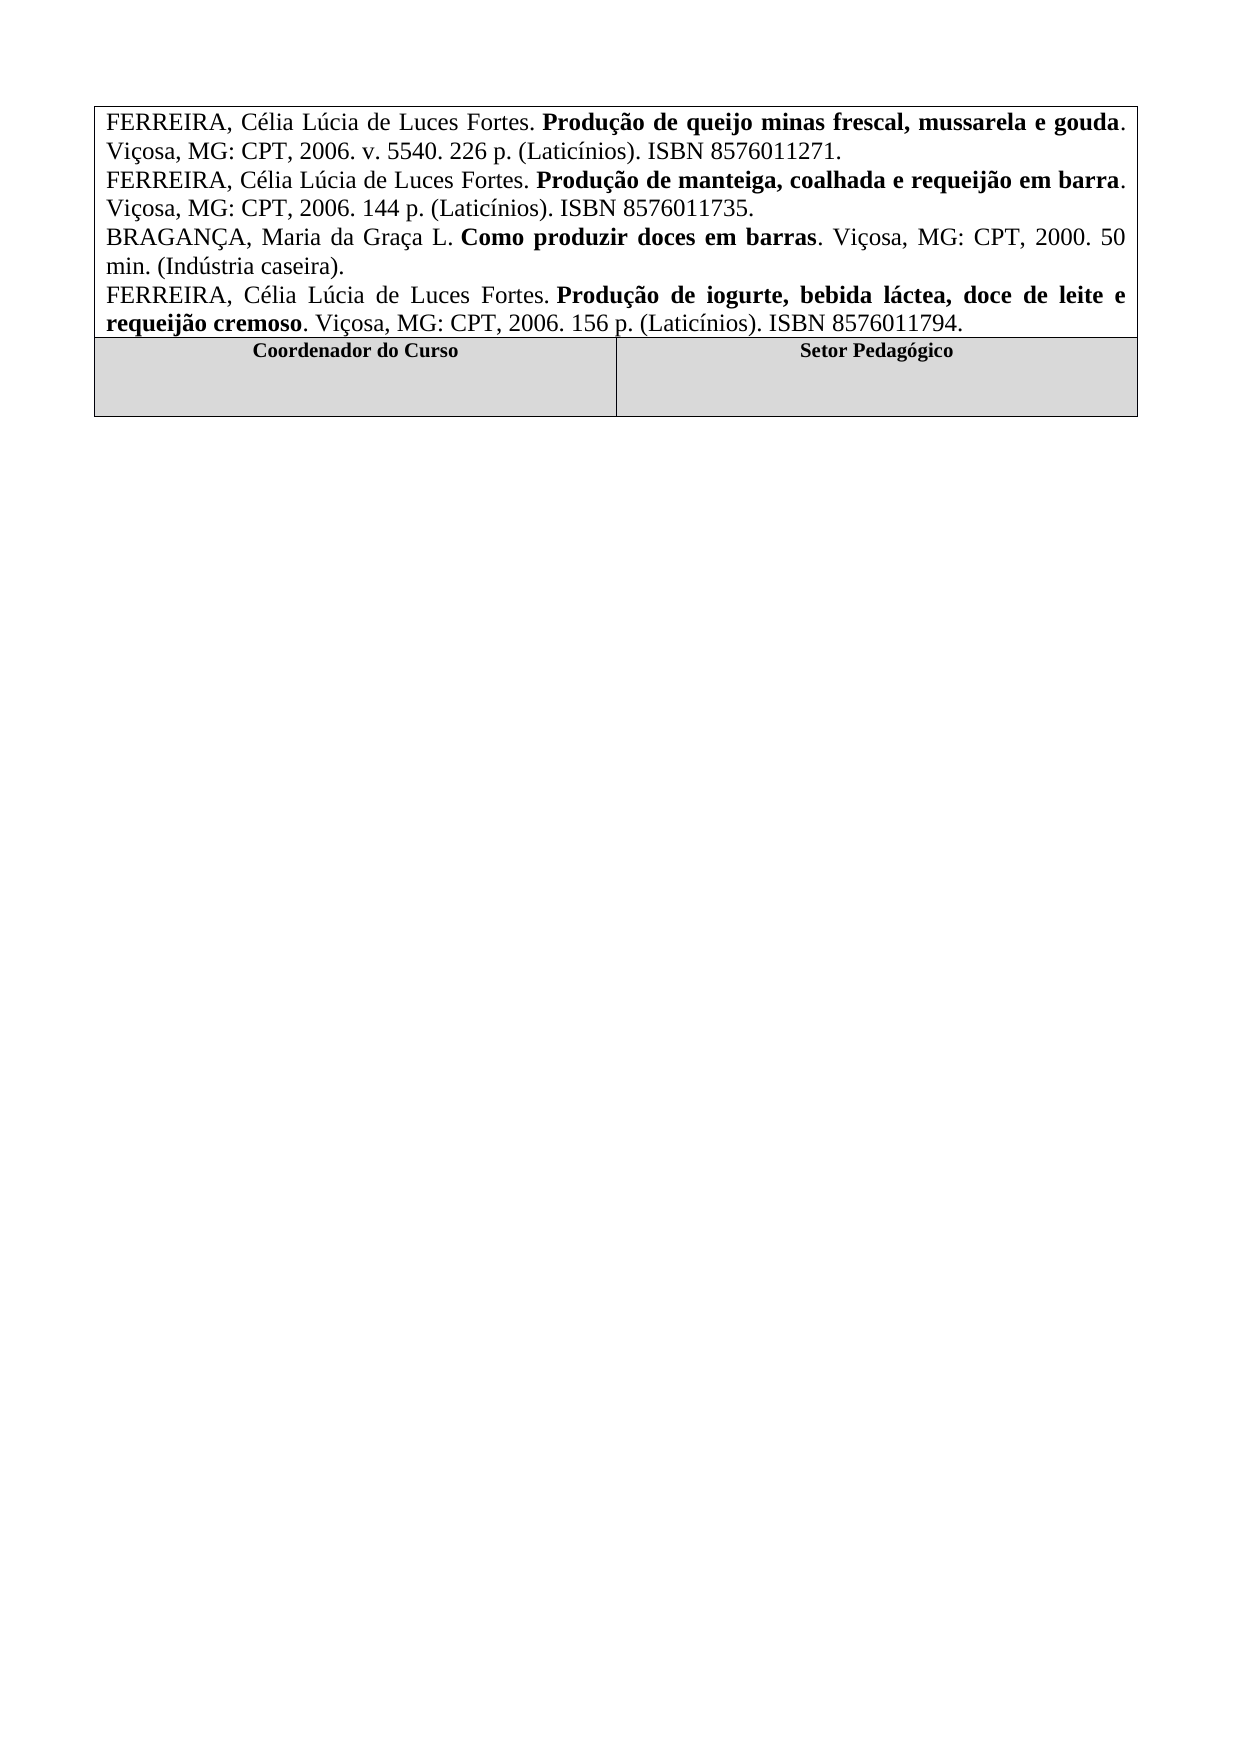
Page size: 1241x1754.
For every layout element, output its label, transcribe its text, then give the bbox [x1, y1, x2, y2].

table_cell Setor Pedagógico [617, 338, 1137, 416]
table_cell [95, 107, 1137, 337]
table_cell Coordenador do Curso [95, 338, 616, 416]
